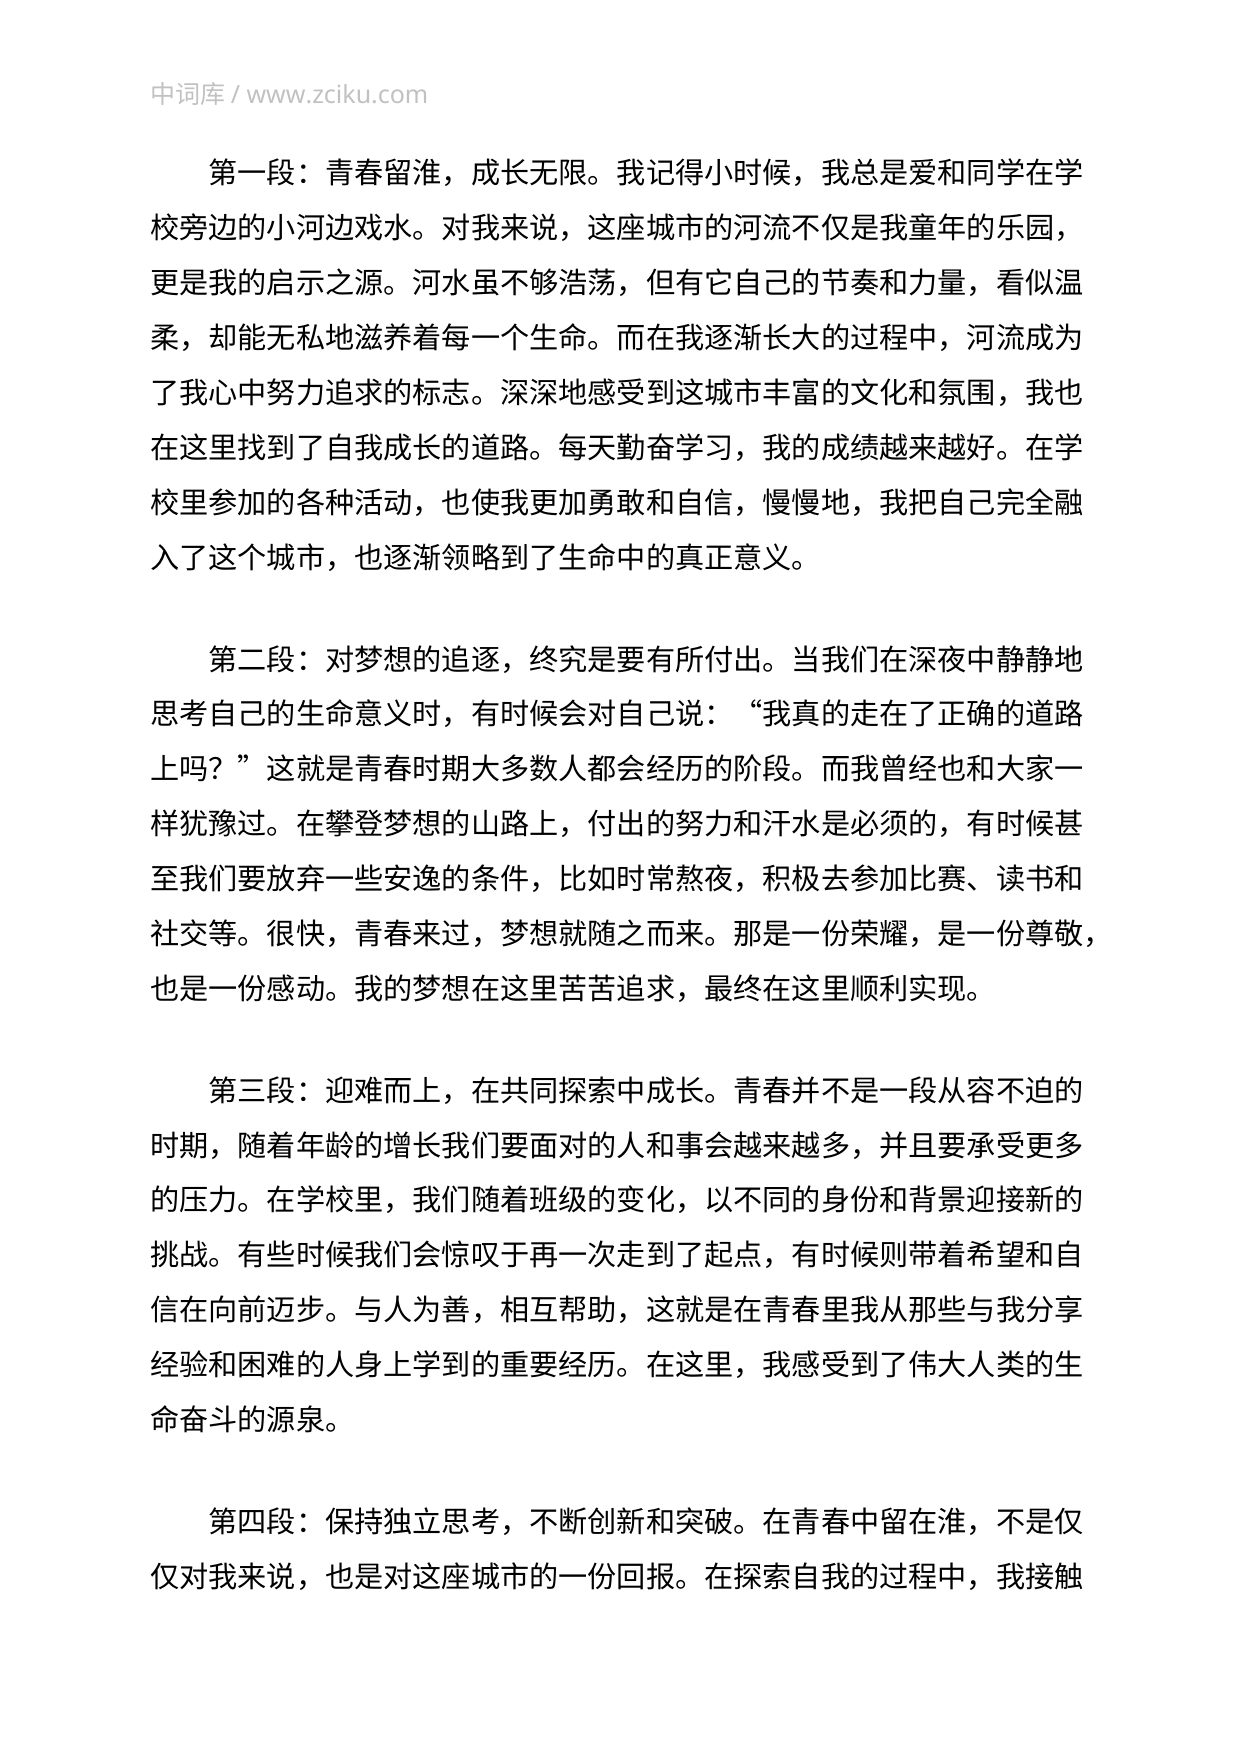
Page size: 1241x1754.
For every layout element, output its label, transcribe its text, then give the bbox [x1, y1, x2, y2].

text 第三段：迎难而上，在共同探索中成长。青春并不是一段从容不迫的时期，随着年龄的增长我们要面对的人和事会越来越多，并且要承受更多的压力。在学校里，我们随着班级的变化，以不同的身份和背景迎接新的挑战。有些时候我们会惊叹于再一次走到了起点，有时候则带着希望和自信在向前迈步。与人为善，相互帮助，这就是在青春里我从那些与我分享经验和困难的人身上学到的重要经历。在这里，我感受到了伟大人类的生命奋斗的源泉。 [150, 1067, 1090, 1439]
text 第一段：青春留淮，成长无限。我记得小时候，我总是爱和同学在学校旁边的小河边戏水。对我来说，这座城市的河流不仅是我童年的乐园，更是我的启示之源。河水虽不够浩荡，但有它自己的节奏和力量，看似温柔，却能无私地滋养着每一个生命。而在我逐渐长大的过程中，河流成为了我心中努力追求的标志。深深地感受到这城市丰富的文化和氛围，我也在这里找到了自我成长的道路。每天勤奋学习，我的成绩越来越好。在学校里参加的各种活动，也使我更加勇敢和自信，慢慢地，我把自己完全融入了这个城市，也逐渐领略到了生命中的真正意义。 [150, 150, 1090, 577]
text 第二段：对梦想的追逐，终究是要有所付出。当我们在深夜中静静地思考自己的生命意义时，有时候会对自己说：“我真的走在了正确的道路上吗？”这就是青春时期大多数人都会经历的阶段。而我曾经也和大家一样犹豫过。在攀登梦想的山路上，付出的努力和汗水是必须的，有时候甚至我们要放弃一些安逸的条件，比如时常熬夜，积极去参加比赛、读书和社交等。很快，青春来过，梦想就随之而来。那是一份荣耀，是一份尊敬，也是一份感动。我的梦想在这里苦苦追求，最终在这里顺利实现。 [150, 636, 1090, 1008]
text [150, 1498, 1090, 1596]
